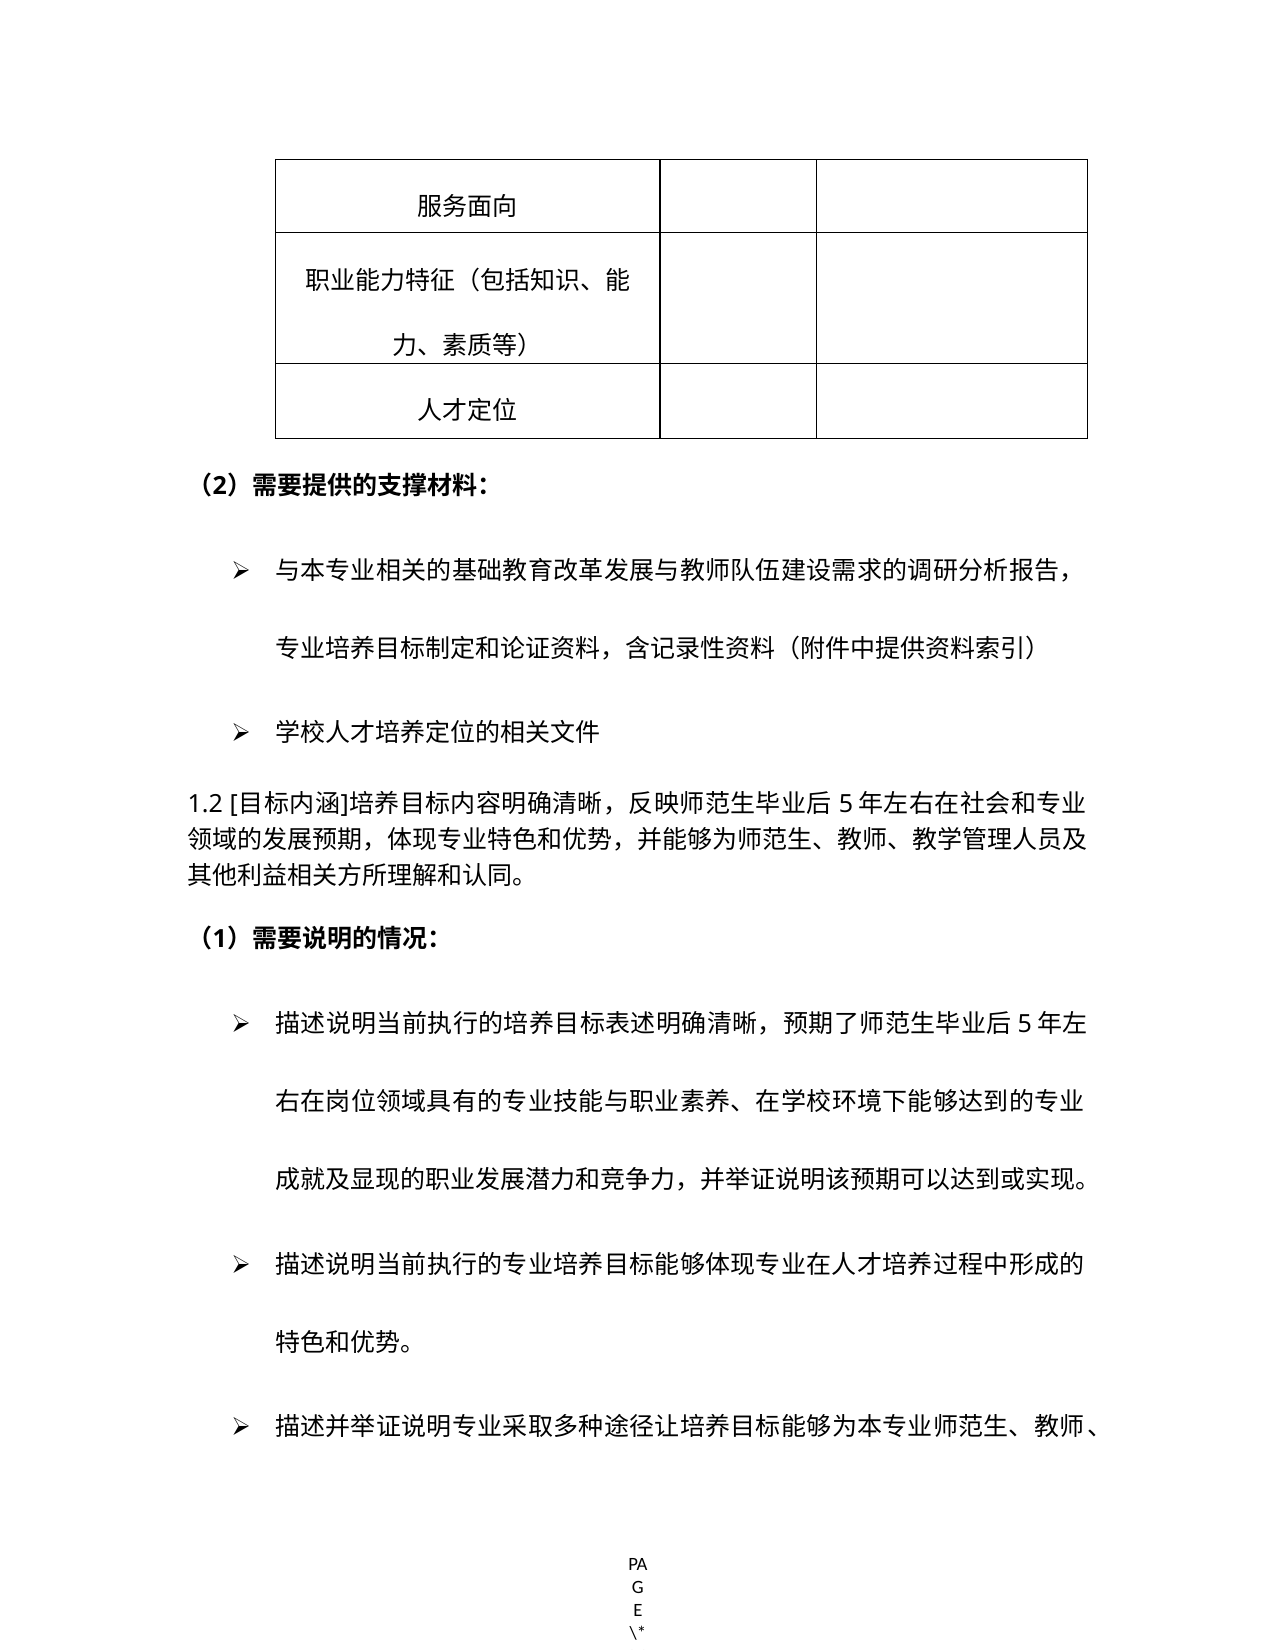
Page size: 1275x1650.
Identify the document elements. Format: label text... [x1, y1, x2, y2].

list 描述说明当前执行的专业培养目标能够体现专业在人才培养过程中形成的特色和优势。 [231, 1230, 1087, 1373]
list 描述说明当前执行的培养目标表述明确清晰，预期了师范生毕业后5年左右在岗位领域具有的专业技能与职业素养、在学校环境下能够达到的专业成就及显现的职业发展潜力和竞争力，并举证说明该预期可以达到或实现。 [231, 989, 1087, 1210]
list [231, 1392, 1087, 1457]
text 1.2 [目标内涵]培养目标内容明确清晰，反映师范生毕业后5年左右在社会和专业领域的发展预期，体现专业特色和优势，并能够为师范生、教师、教学管理人员及其他利益相关方所理解和认同。 [187, 783, 1087, 892]
table_cell 服务面向 [276, 160, 659, 232]
table_cell [817, 364, 1087, 438]
text （1）需要说明的情况： [187, 904, 1087, 969]
table_cell [661, 160, 816, 232]
table_cell [817, 233, 1087, 363]
list 学校人才培养定位的相关文件 [231, 698, 1087, 763]
list 与本专业相关的基础教育改革发展与教师队伍建设需求的调研分析报告，专业培养目标制定和论证资料，含记录性资料（附件中提供资料索引） [231, 536, 1087, 679]
table_cell [817, 160, 1087, 232]
text （2）需要提供的支撑材料： [187, 451, 1087, 516]
table_cell [661, 364, 816, 438]
table_cell 职业能力特征（包括知识、能力、素质等） [276, 233, 659, 363]
table_cell [661, 233, 816, 363]
table_cell 人才定位 [276, 364, 659, 438]
